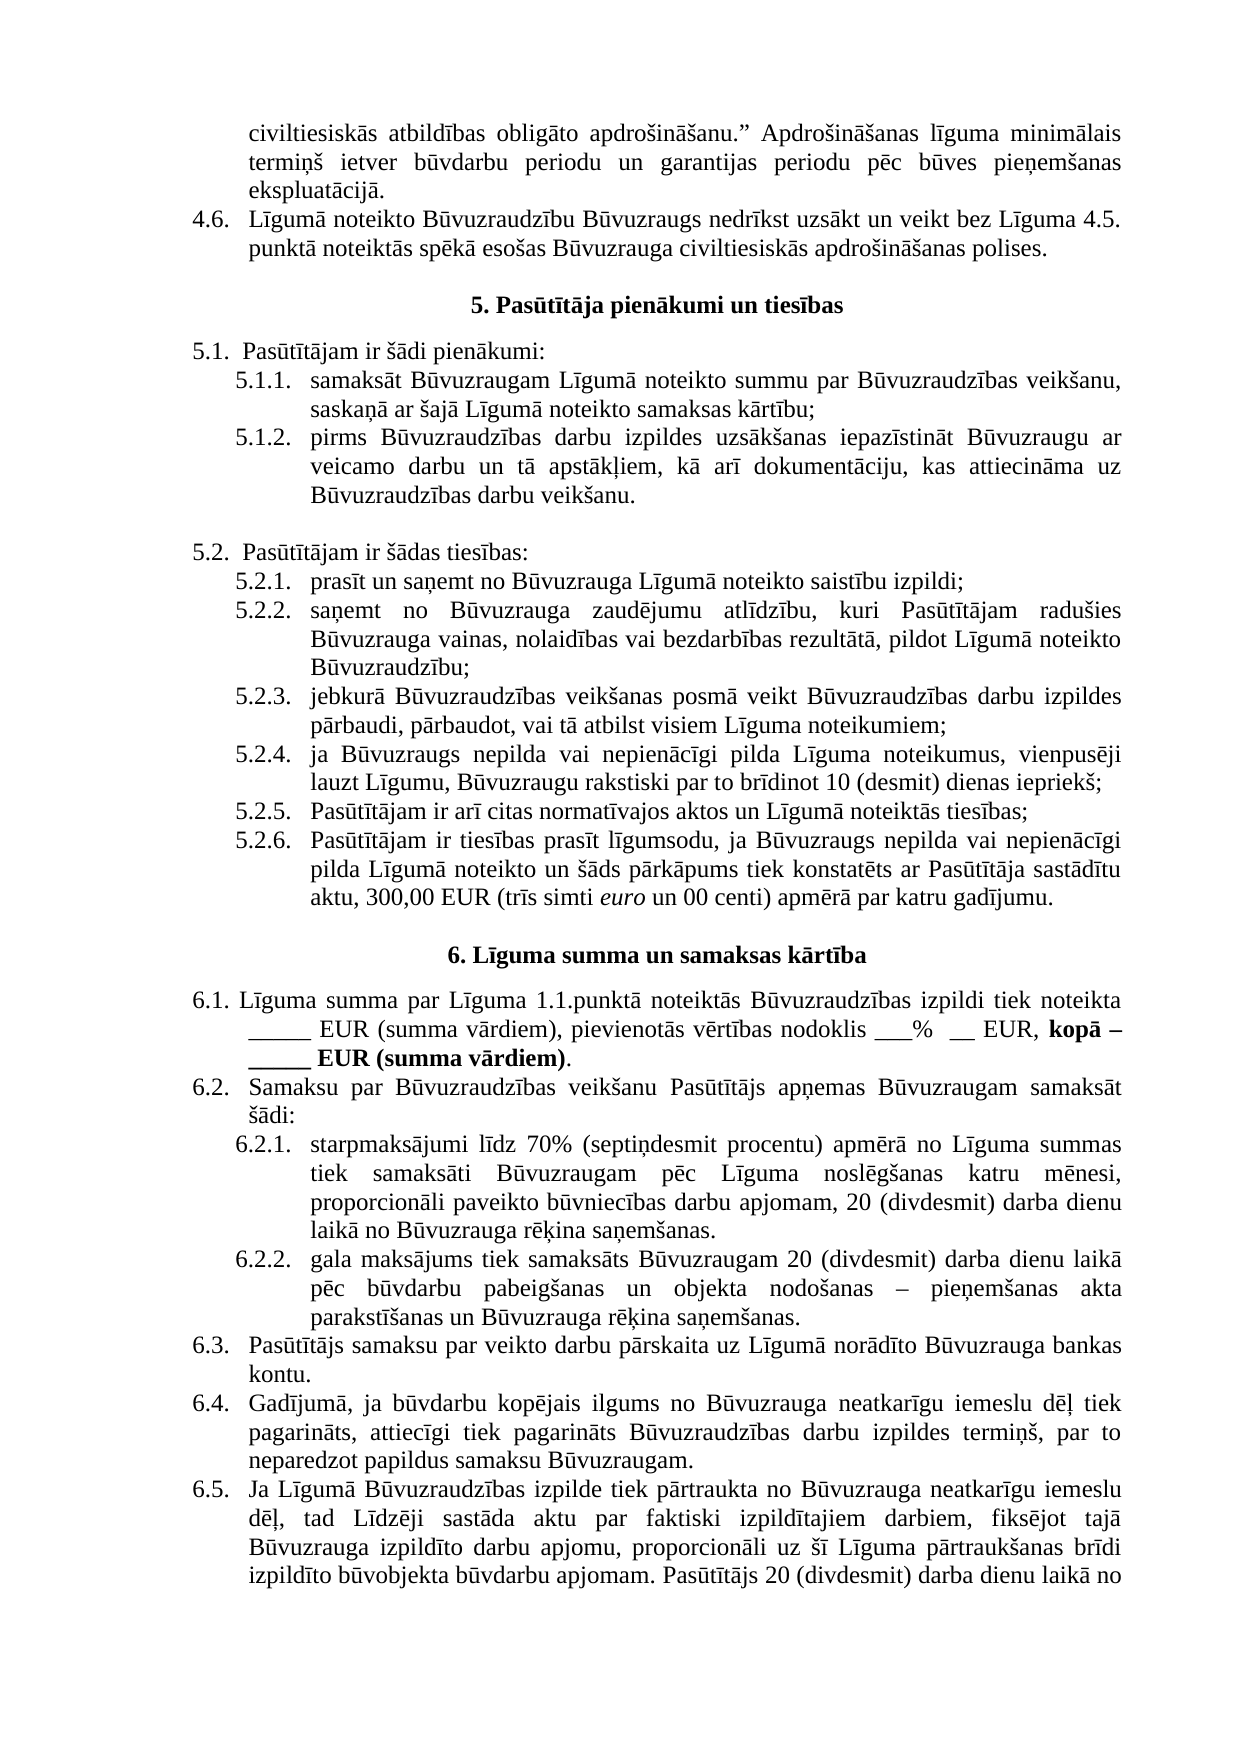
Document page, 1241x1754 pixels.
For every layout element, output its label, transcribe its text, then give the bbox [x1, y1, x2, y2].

list samaksāt Būvuzraugam Līgumā noteikto summu par Būvuzraudzības veikšanu, saskaņā ar šajā Līgumā noteikto samaksas kārtību; [235, 365, 1122, 422]
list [192, 1474, 1122, 1589]
text 5. Pasūtītāja pienākumi un tiesības [192, 291, 1122, 319]
list ja Būvuzraugs nepilda vai nepienācīgi pilda Līguma noteikumus, vienpusēji lauzt Līgumu, Būvuzraugu rakstiski par to brīdinot 10 (desmit) dienas iepriekš; [235, 739, 1122, 796]
list starpmaksājumi līdz 70% (septiņdesmit procentu) apmērā no Līguma summas tiek samaksāti Būvuzraugam pēc Līguma noslēgšanas katru mēnesi, proporcionāli paveikto būvniecības darbu apjomam, 20 (divdesmit) darba dienu laikā no Būvuzrauga rēķina saņemšanas. [235, 1129, 1122, 1244]
list gala maksājums tiek samaksāts Būvuzraugam 20 (divdesmit) darba dienu laikā pēc būvdarbu pabeigšanas un objekta nodošanas – pieņemšanas akta parakstīšanas un Būvuzrauga rēķina saņemšanas. [235, 1244, 1122, 1330]
list Pasūtītājam ir arī citas normatīvajos aktos un Līgumā noteiktās tiesības; [235, 796, 1122, 825]
list prasīt un saņemt no Būvuzrauga Līgumā noteikto saistību izpildi; [235, 566, 1122, 595]
list jebkurā Būvuzraudzības veikšanas posmā veikt Būvuzraudzības darbu izpildes pārbaudi, pārbaudot, vai tā atbilst visiem Līguma noteikumiem; [235, 681, 1122, 739]
text 6.1. Līguma summa par Līguma 1.1.punktā noteiktās Būvuzraudzības izpildi tiek noteikta _____ EUR (summa vārdiem), pievienotās vērtības nodoklis ___% __ EUR, kopā – _____ EUR (summa vārdiem). [192, 985, 1122, 1072]
list Pasūtītājam ir šādas tiesības: [192, 537, 1122, 566]
list saņemt no Būvuzrauga zaudējumu atlīdzību, kuri Pasūtītājam radušies Būvuzrauga vainas, nolaidības vai bezdarbības rezultātā, pildot Līgumā noteikto Būvuzraudzību; [235, 595, 1122, 681]
list pirms Būvuzraudzības darbu izpildes uzsākšanas iepazīstināt Būvuzraugu ar veicamo darbu un tā apstākļiem, kā arī dokumentāciju, kas attiecināma uz Būvuzraudzības darbu veikšanu. [235, 422, 1122, 509]
list Samaksu par Būvuzraudzības veikšanu Pasūtītājs apņemas Būvuzraugam samaksāt šādi: [192, 1072, 1122, 1129]
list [192, 118, 1122, 204]
text 6. Līguma summa un samaksas kārtība [192, 940, 1122, 969]
list Gadījumā, ja būvdarbu kopējais ilgums no Būvuzrauga neatkarīgu iemeslu dēļ tiek pagarināts, attiecīgi tiek pagarināts Būvuzraudzības darbu izpildes termiņš, par to neparedzot papildus samaksu Būvuzraugam. [192, 1388, 1122, 1474]
list Pasūtītājam ir šādi pienākumi: [192, 336, 1122, 365]
list Pasūtītājs samaksu par veikto darbu pārskaita uz Līgumā norādīto Būvuzrauga bankas kontu. [192, 1330, 1122, 1388]
list Pasūtītājam ir tiesības prasīt līgumsodu, ja Būvuzraugs nepilda vai nepienācīgi pilda Līgumā noteikto un šāds pārkāpums tiek konstatēts ar Pasūtītāja sastādītu aktu, 300,00 EUR (trīs simti euro un 00 centi) apmērā par katru gadījumu. [235, 825, 1122, 911]
list Līgumā noteikto Būvuzraudzību Būvuzraugs nedrīkst uzsākt un veikt bez Līguma 4.5. punktā noteiktās spēkā esošas Būvuzrauga civiltiesiskās apdrošināšanas polises. [192, 204, 1122, 262]
